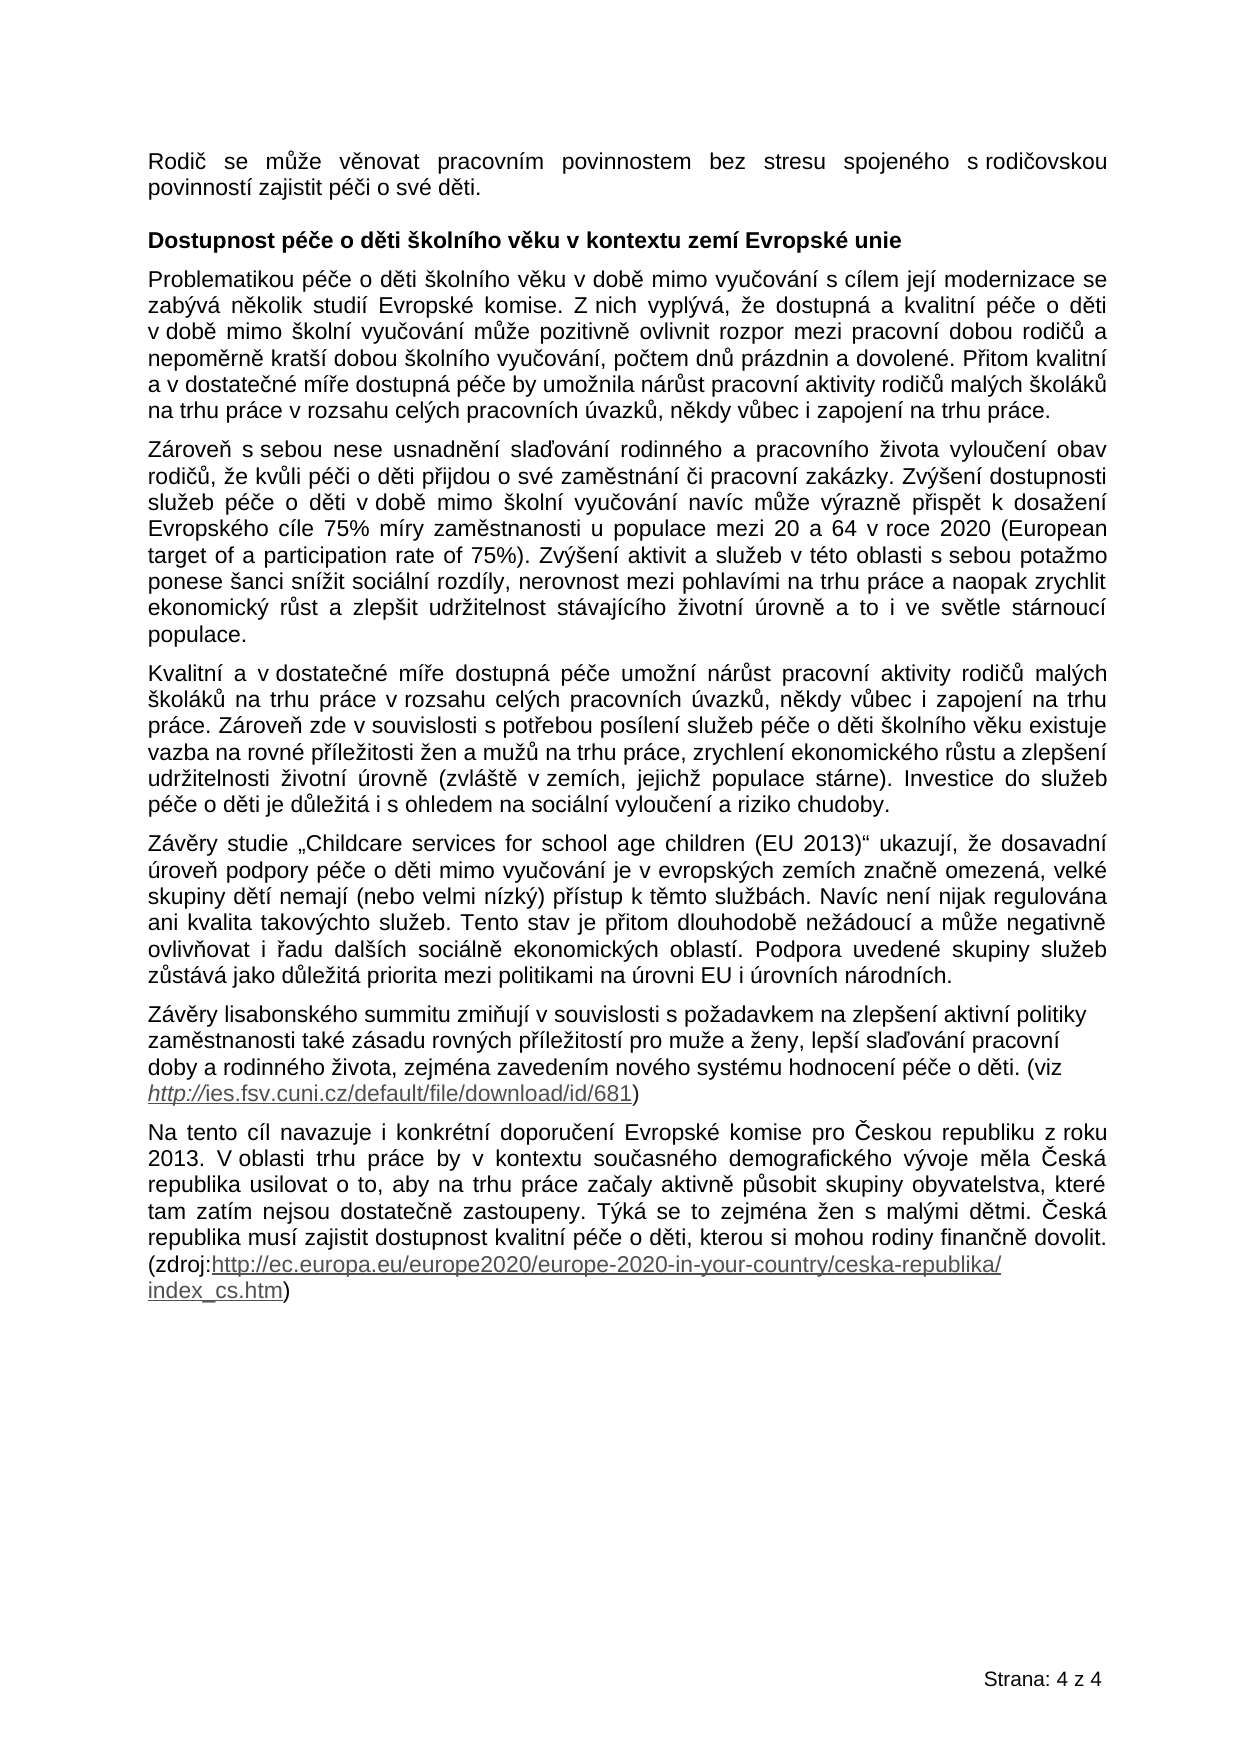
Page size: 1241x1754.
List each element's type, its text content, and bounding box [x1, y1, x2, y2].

text Na tento cíl navazuje i konkrétní doporučení Evropské komise pro Českou republiku z roku 2013. V oblasti trhu práce by v kontextu současného demografického vývoje měla Česká republika usilovat o to, aby na trhu práce začaly aktivně působit skupiny obyvatelstva, které tam zatím nejsou dostatečně zastoupeny. Týká se to zejména žen s malými dětmi. Česká republika musí zajistit dostupnost kvalitní péče o děti, kterou si mohou rodiny finančně dovolit. (zdroj:http://ec.europa.eu/europe2020/europe-2020-in-your-country/ceska-republika/index_cs.htm) [148, 1119, 1107, 1303]
text Kvalitní a v dostatečné míře dostupná péče umožní nárůst pracovní aktivity rodičů malých školáků na trhu práce v rozsahu celých pracovních úvazků, někdy vůbec i zapojení na trhu práce. Zároveň zde v souvislosti s potřebou posílení služeb péče o děti školního věku existuje vazba na rovné příležitosti žen a mužů na trhu práce, zrychlení ekonomického růstu a zlepšení udržitelnosti životní úrovně (zvláště v zemích, jejichž populace stárne). Investice do služeb péče o děti je důležitá i s ohledem na sociální vyloučení a riziko chudoby. [148, 659, 1107, 818]
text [148, 148, 1107, 200]
text Zároveň s sebou nese usnadnění slaďování rodinného a pracovního života vyloučení obav rodičů, že kvůli péči o děti přijdou o své zaměstnání či pracovní zakázky. Zvýšení dostupnosti služeb péče o děti v době mimo školní vyučování navíc může výrazně přispět k dosažení Evropského cíle 75% míry zaměstnanosti u populace mezi 20 a 64 v roce 2020 (European target of a participation rate of 75%). Zvýšení aktivit a služeb v této oblasti s sebou potažmo ponese šanci snížit sociální rozdíly, nerovnost mezi pohlavími na trhu práce a naopak zrychlit ekonomický růst a zlepšit udržitelnost stávajícího životní úrovně a to i ve světle stárnoucí populace. [148, 436, 1107, 647]
text Dostupnost péče o děti školního věku v kontextu zemí Evropské unie [148, 227, 1107, 253]
text Závěry lisabonského summitu zmiňují v souvislosti s požadavkem na zlepšení aktivní politiky zaměstnanosti také zásadu rovných příležitostí pro muže a ženy, lepší slaďování pracovní doby a rodinného života, zejména zavedením nového systému hodnocení péče o děti. (viz http://ies.fsv.cuni.cz/default/file/download/id/681) [148, 1001, 1107, 1106]
text Závěry studie „Childcare services for school age children (EU 2013)“ ukazují, že dosavadní úroveň podpory péče o děti mimo vyučování je v evropských zemích značně omezená, velké skupiny dětí nemají (nebo velmi nízký) přístup k těmto službách. Navíc není nijak regulována ani kvalita takovýchto služeb. Tento stav je přitom dlouhodobě nežádoucí a může negativně ovlivňovat i řadu dalších sociálně ekonomických oblastí. Podpora uvedené skupiny služeb zůstává jako důležitá priorita mezi politikami na úrovni EU i úrovních národních. [148, 830, 1107, 988]
text Problematikou péče o děti školního věku v době mimo vyučování s cílem její modernizace se zabývá několik studií Evropské komise. Z nich vyplývá, že dostupná a kvalitní péče o děti v době mimo školní vyučování může pozitivně ovlivnit rozpor mezi pracovní dobou rodičů a nepoměrně kratší dobou školního vyučování, počtem dnů prázdnin a dovolené. Přitom kvalitní a v dostatečné míře dostupná péče by umožnila nárůst pracovní aktivity rodičů malých školáků na trhu práce v rozsahu celých pracovních úvazků, někdy vůbec i zapojení na trhu práce. [148, 266, 1107, 424]
